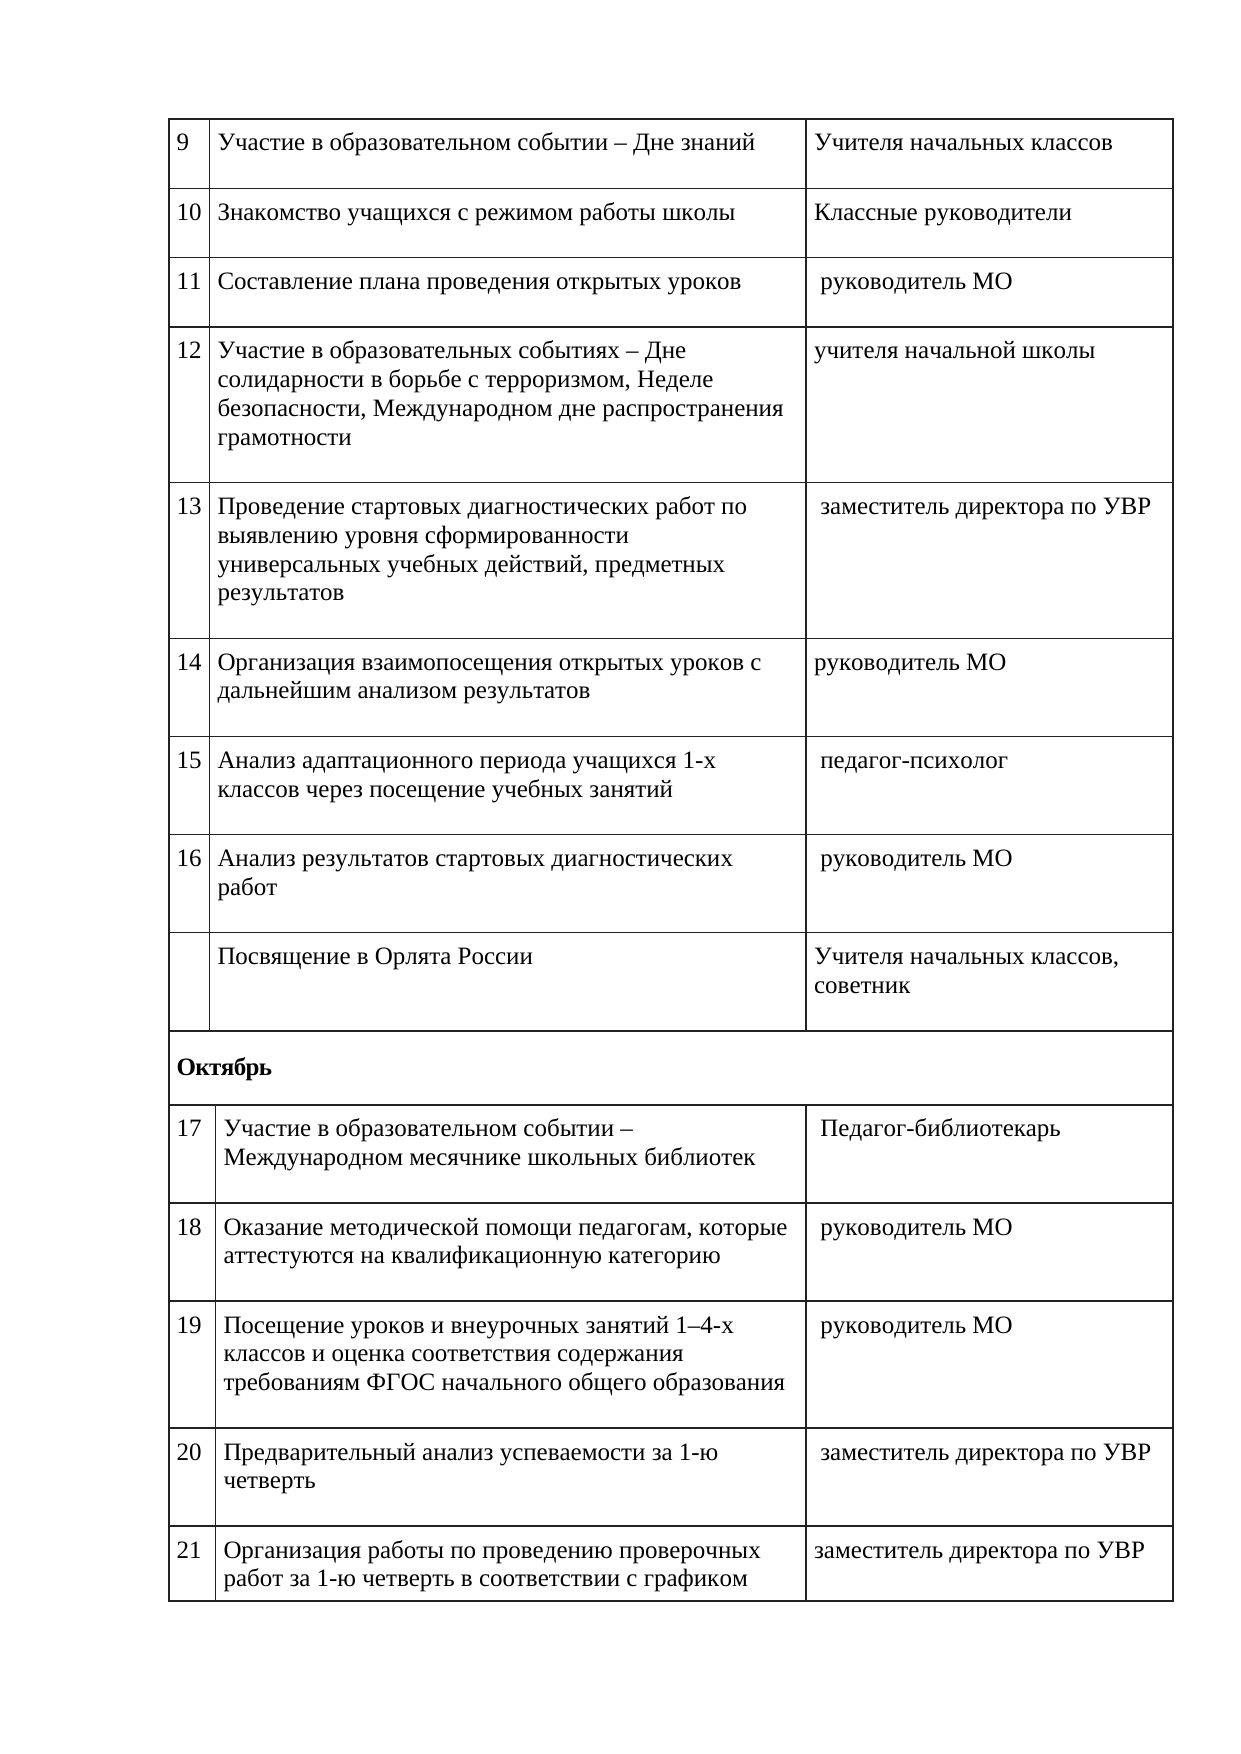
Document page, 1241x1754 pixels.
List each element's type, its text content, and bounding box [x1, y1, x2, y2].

table_cell Участие в образовательном событии – Международном месячнике школьных библиотек [216, 1106, 805, 1202]
table_cell Предварительный анализ успеваемости за 1-ю четверть [216, 1429, 805, 1525]
table_cell Оказание методической помощи педагогам, которые аттестуются на квалификационную категорию [216, 1204, 805, 1300]
table_cell Посвящение в Орлята России [210, 933, 805, 1030]
table_cell заместитель директора по УВР [807, 1429, 1172, 1525]
table_cell Анализ адаптационного периода учащихся 1-х классов через посещение учебных занятий [210, 737, 805, 834]
table_cell заместитель директора по УВР [807, 483, 1172, 637]
table_cell Педагог-библиотекарь [807, 1106, 1172, 1202]
table_cell руководитель МО [807, 639, 1172, 736]
table_cell руководитель МО [807, 835, 1172, 932]
table_cell Классные руководители [807, 189, 1172, 257]
table_cell Проведение стартовых диагностических работ по выявлению уровня сформированности универсальных учебных действий, предметных результатов [210, 483, 805, 637]
table_cell 16 [170, 835, 209, 932]
table_cell учителя начальной школы [807, 328, 1172, 482]
table_cell Октябрь [170, 1032, 1172, 1104]
table_cell Участие в образовательных событиях – Дне солидарности в борьбе с терроризмом, Неделе безопасности, Международном дне распространения грамотности [210, 328, 805, 482]
table_cell 12 [170, 328, 209, 482]
table_cell 15 [170, 737, 209, 834]
table_cell 17 [170, 1106, 215, 1202]
table_cell Учителя начальных классов [807, 120, 1172, 187]
table_cell руководитель МО [807, 258, 1172, 326]
table_cell 9 [170, 120, 209, 187]
table_cell 19 [170, 1302, 215, 1427]
table_cell 11 [170, 258, 209, 326]
table_cell [170, 933, 209, 1030]
table_cell Организация взаимопосещения открытых уроков с дальнейшим анализом результатов [210, 639, 805, 736]
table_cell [216, 1527, 805, 1600]
table_cell педагог-психолог [807, 737, 1172, 834]
table_cell Посещение уроков и внеурочных занятий 1–4-х классов и оценка соответствия содержания требованиям ФГОС начального общего образования [216, 1302, 805, 1427]
table_cell Анализ результатов стартовых диагностических работ [210, 835, 805, 932]
table_cell 14 [170, 639, 209, 736]
table_cell руководитель МО [807, 1302, 1172, 1427]
table_cell 21 [170, 1527, 215, 1600]
table_cell Участие в образовательном событии – Дне знаний [210, 120, 805, 187]
table_cell 20 [170, 1429, 215, 1525]
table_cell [807, 1527, 1172, 1600]
table_cell Составление плана проведения открытых уроков [210, 258, 805, 326]
table_cell Учителя начальных классов, советник [807, 933, 1172, 1030]
table_cell руководитель МО [807, 1204, 1172, 1300]
table_cell Знакомство учащихся с режимом работы школы [210, 189, 805, 257]
table_cell 18 [170, 1204, 215, 1300]
table_cell 10 [170, 189, 209, 257]
table_cell 13 [170, 483, 209, 637]
